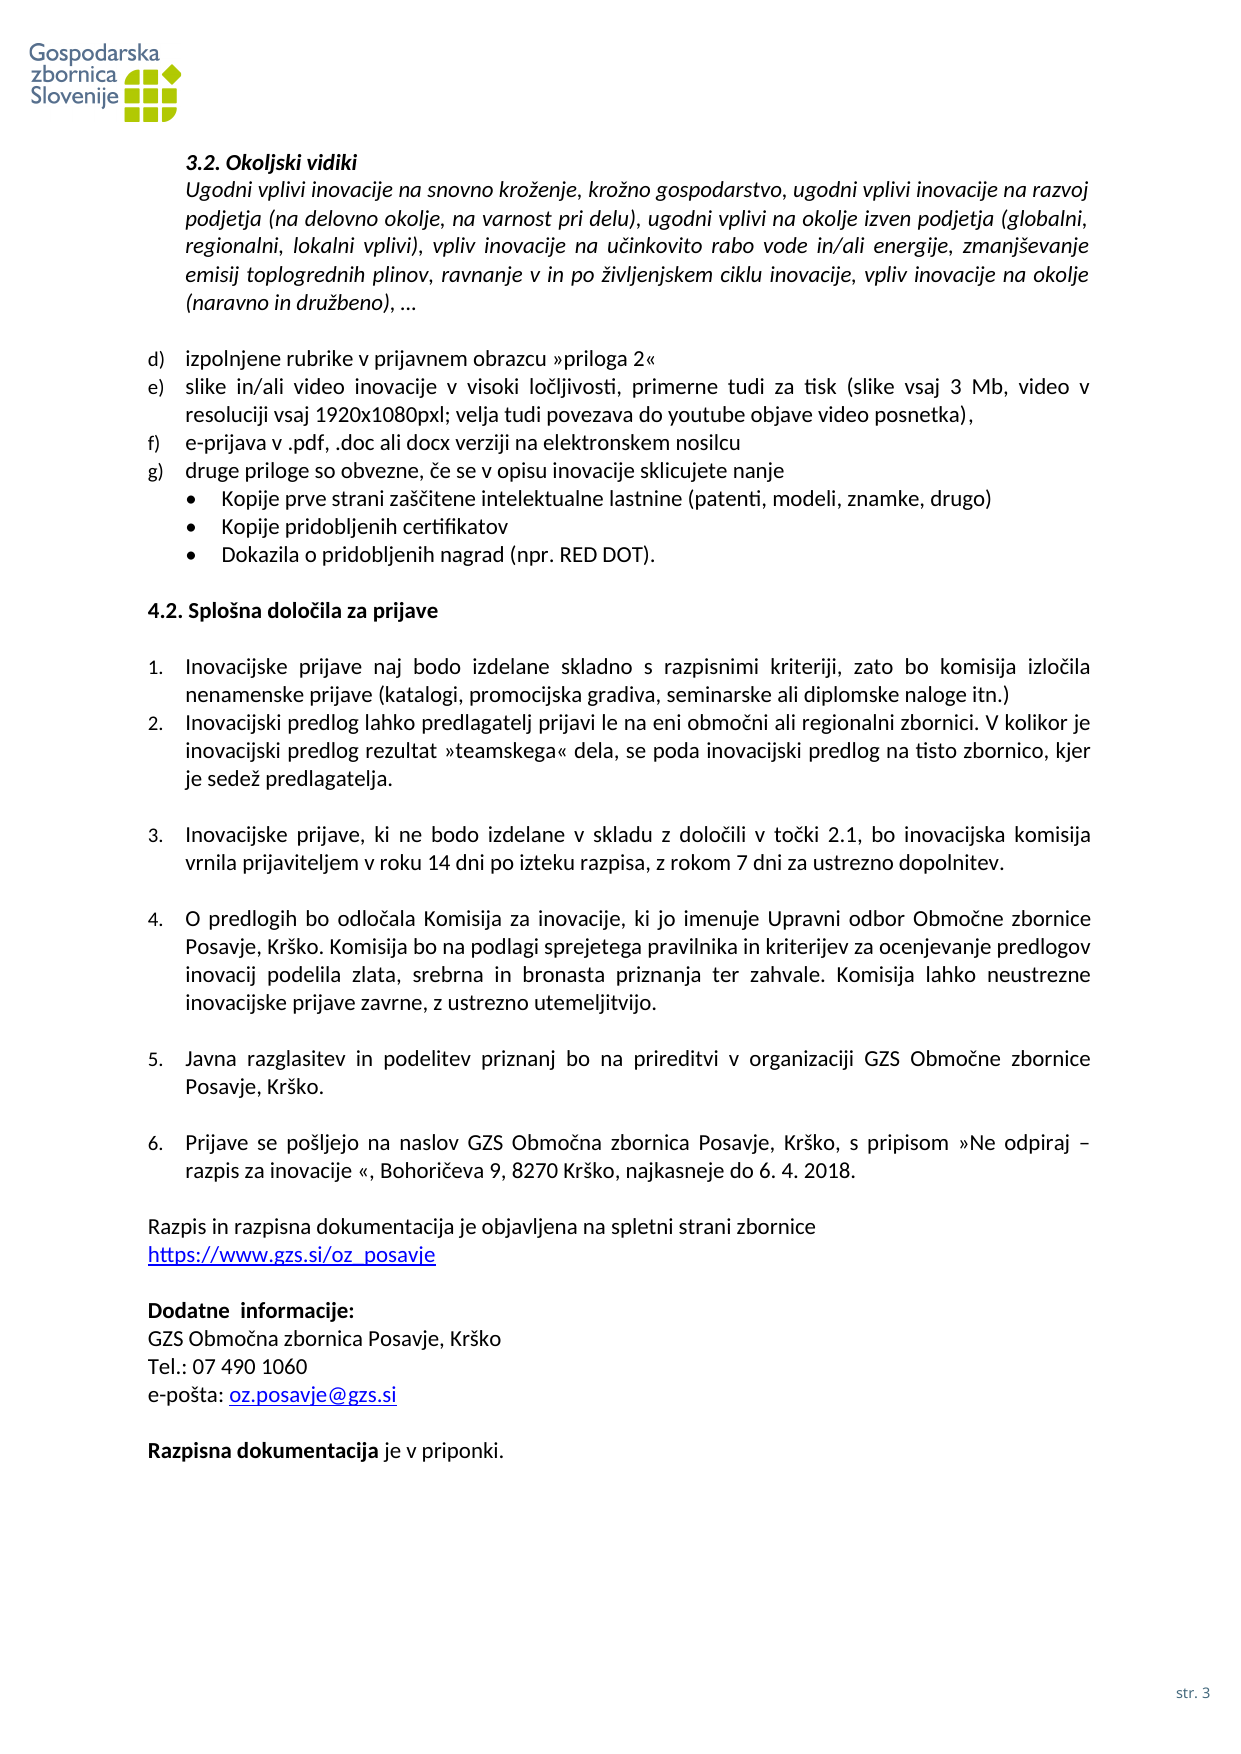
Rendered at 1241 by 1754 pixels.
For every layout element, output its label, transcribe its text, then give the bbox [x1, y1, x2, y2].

text Ugodni vplivi inovacije na snovno kroženje, krožno gospodarstvo, ugodni vplivi inovacije na razvoj podjetja (na delovno okolje, na varnost pri delu), ugodni vplivi na okolje izven podjetja (globalni, regionalni, lokalni vplivi), vpliv inovacije na učinkovito rabo vode in/ali energije, zmanjševanje emisij toplogrednih plinov, ravnanje v in po življenjskem ciklu inovacije, vpliv inovacije na okolje (naravno in družbeno), … [185, 176, 1093, 316]
list slike in/ali video inovacije v visoki ločljivosti, primerne tudi za tisk (slike vsaj 3 Mb, video v resoluciji vsaj 1920x1080pxl; velja tudi povezava do youtube objave video posnetka), [148, 372, 1093, 428]
list druge priloge so obvezne, če se v opisu inovacije sklicujete nanje [148, 456, 1093, 484]
text 3.2. Okoljski vidiki [148, 148, 1093, 176]
list Inovacijske prijave naj bodo izdelane skladno s razpisnimi kriteriji, zato bo komisija izločila nenamenske prijave (katalogi, promocijska gradiva, seminarske ali diplomske naloge itn.) [148, 652, 1093, 708]
text Razpis in razpisna dokumentacija je objavljena na spletni strani zbornice https://www.gzs.si/oz_posavje [148, 1212, 1093, 1268]
list O predlogih bo odločala Komisija za inovacije, ki jo imenuje Upravni odbor Območne zbornice Posavje, Krško. Komisija bo na podlagi sprejetega pravilnika in kriterijev za ocenjevanje predlogov inovacij podelila zlata, srebrna in bronasta priznanja ter zahvale. Komisija lahko neustrezne inovacijske prijave zavrne, z ustrezno utemeljitvijo. [148, 904, 1093, 1016]
list Inovacijski predlog lahko predlagatelj prijavi le na eni območni ali regionalni zbornici. V kolikor je inovacijski predlog rezultat »teamskega« dela, se poda inovacijski predlog na tisto zbornico, kjer je sedež predlagatelja. [148, 708, 1093, 792]
text Razpisna dokumentacija je v priponki. [148, 1437, 1093, 1464]
list Javna razglasitev in podelitev priznanj bo na prireditvi v organizaciji GZS Območne zbornice Posavje, Krško. [148, 1044, 1093, 1100]
text • Kopije prve strani zaščitene intelektualne lastnine (patenti, modeli, znamke, drugo) [185, 484, 1093, 512]
list e-prijava v .pdf, .doc ali docx verziji na elektronskem nosilcu [148, 428, 1093, 456]
list Inovacijske prijave, ki ne bodo izdelane v skladu z določili v točki 2.1, bo inovacijska komisija vrnila prijaviteljem v roku 14 dni po izteku razpisa, z rokom 7 dni za ustrezno dopolnitev. [148, 820, 1093, 876]
text Dodatne informacije: GZS Območna zbornica Posavje, Krško Tel.: 07 490 1060 e-pošta: oz.posavje@gzs.si [148, 1296, 1093, 1408]
text 4.2. Splošna določila za prijave [148, 596, 1093, 624]
picture [29, 43, 182, 122]
list izpolnjene rubrike v prijavnem obrazcu »priloga 2« [148, 344, 1093, 372]
text • Dokazila o pridobljenih nagrad (npr. RED DOT). [185, 540, 1093, 568]
text • Kopije pridobljenih certifikatov [185, 512, 1093, 540]
list Prijave se pošljejo na naslov GZS Območna zbornica Posavje, Krško, s pripisom »Ne odpiraj – razpis za inovacije «, Bohoričeva 9, 8270 Krško, najkasneje do 6. 4. 2018. [148, 1128, 1093, 1184]
